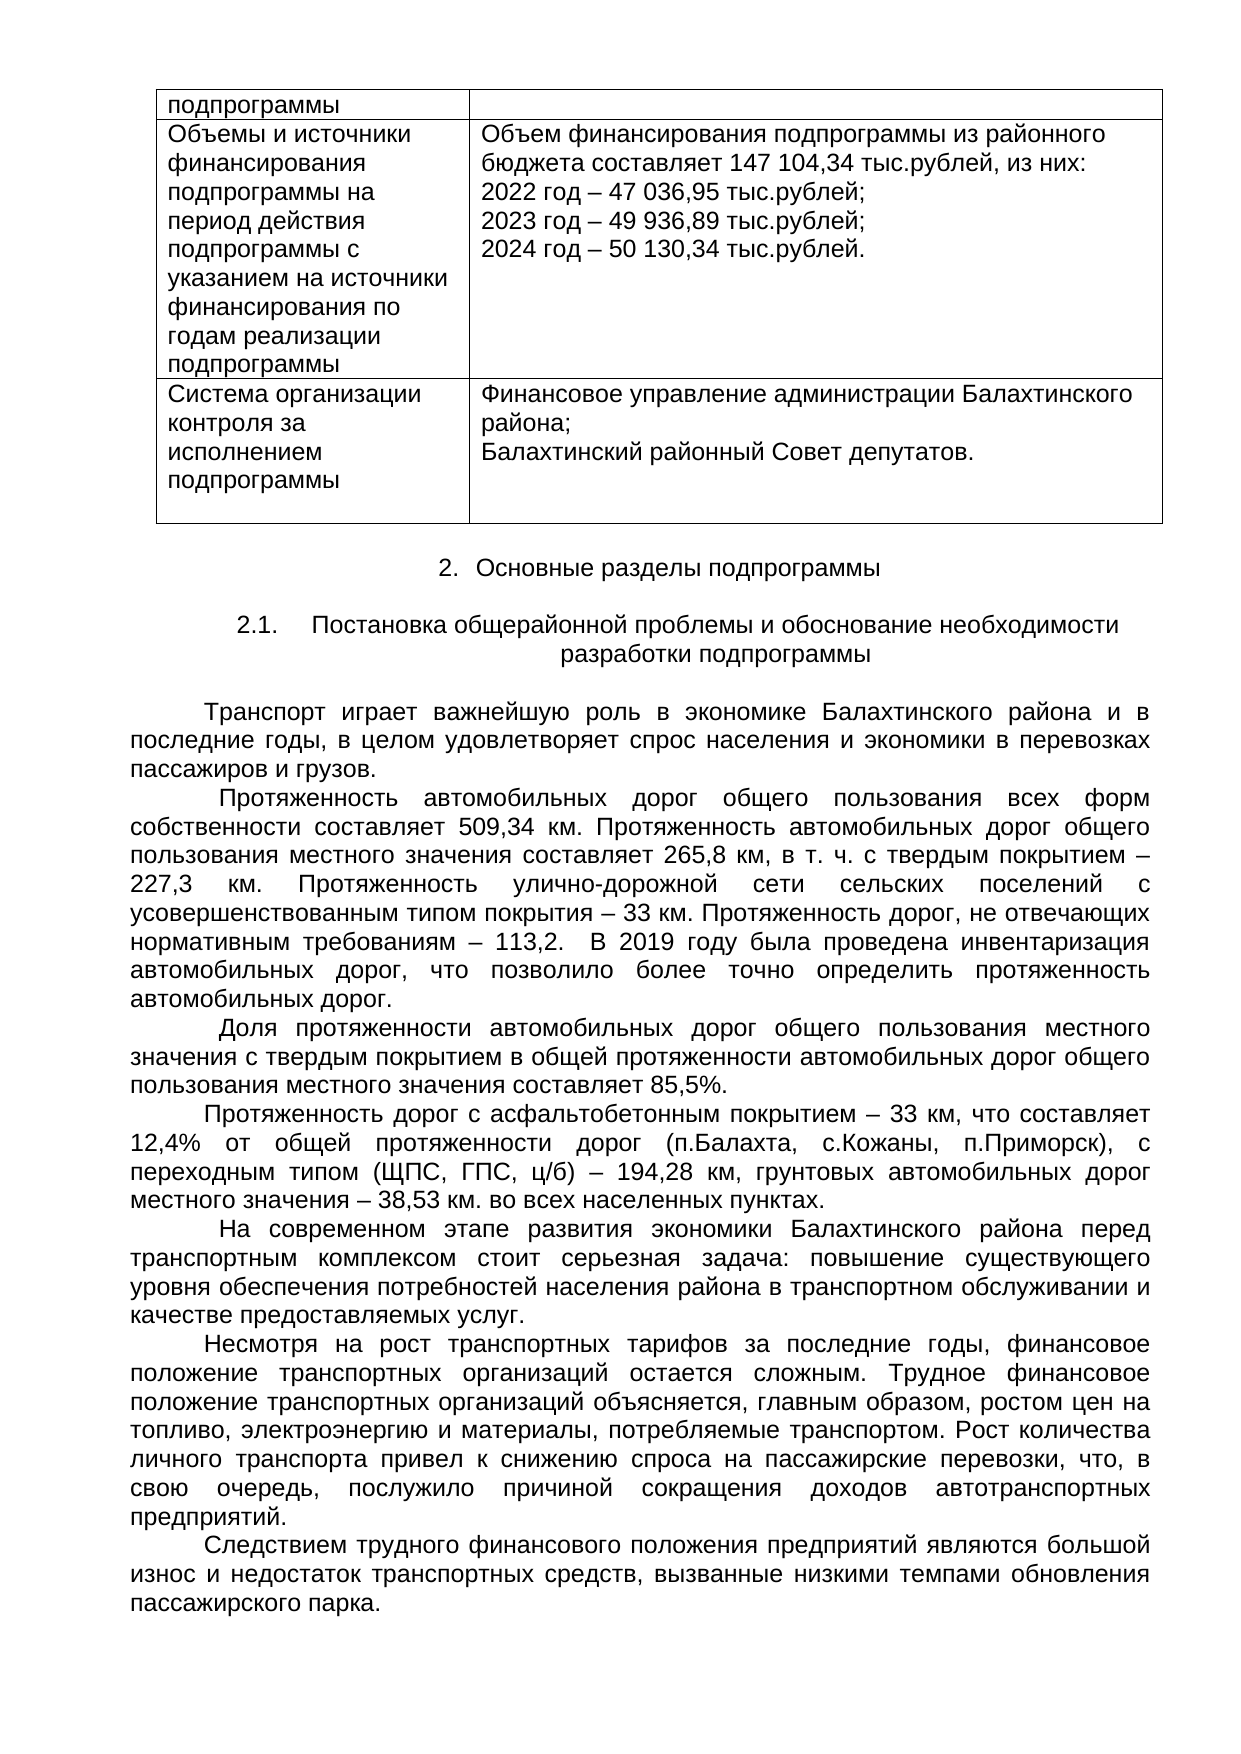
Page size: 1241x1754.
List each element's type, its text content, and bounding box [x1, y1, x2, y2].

table_cell Объемы и источники финансирования подпрограммы на период действия подпрограммы с указанием на источники финансирования по годам реализации подпрограммы [157, 120, 469, 378]
text Следствием трудного финансового положения предприятий являются большой износ и недостаток транспортных средств, вызванные низкими темпами обновления пассажирского парка. [130, 1530, 1152, 1617]
table_cell [470, 90, 1162, 118]
table_cell Финансовое управление администрации Балахтинского района; Балахтинский районный Совет депутатов. [470, 379, 1162, 523]
text Протяженность автомобильных дорог общего пользования всех форм собственности составляет 509,34 км. Протяженность автомобильных дорог общего пользования местного значения составляет 265,8 км, в т. ч. с твердым покрытием – 227,3 км. Протяженность улично-дорожной сети сельских поселений с усовершенствованным типом покрытия – 33 км. Протяженность дорог, не отвечающих нормативным требованиям – 113,2. В 2019 году была проведена инвентаризация автомобильных дорог, что позволило более точно определить протяженность автомобильных дорог. [130, 783, 1152, 1013]
text Транспорт играет важнейшую роль в экономике Балахтинского района и в последние годы, в целом удовлетворяет спрос населения и экономики в перевозках пассажиров и грузов. [130, 697, 1152, 783]
text Протяженность дорог с асфальтобетонным покрытием – 33 км, что составляет 12,4% от общей протяженности дорог (п.Балахта, с.Кожаны, п.Приморск), с переходным типом (ЩПС, ГПС, ц/б) – 194,28 км, грунтовых автомобильных дорог местного значения – 38,53 км. во всех населенных пунктах. [130, 1099, 1152, 1214]
list Постановка общерайонной проблемы и обоснование необходимости разработки подпрограммы [205, 610, 1152, 668]
text Несмотря на рост транспортных тарифов за последние годы, финансовое положение транспортных организаций остается сложным. Трудное финансовое положение транспортных организаций объясняется, главным образом, ростом цен на топливо, электроэнергию и материалы, потребляемые транспортом. Рост количества личного транспорта привел к снижению спроса на пассажирские перевозки, что, в свою очередь, послужило причиной сокращения доходов автотранспортных предприятий. [130, 1329, 1152, 1530]
text Доля протяженности автомобильных дорог общего пользования местного значения с твердым покрытием в общей протяженности автомобильных дорог общего пользования местного значения составляет 85,5%. [130, 1013, 1152, 1099]
list Основные разделы подпрограммы [167, 553, 1152, 582]
text На современном этапе развития экономики Балахтинского района перед транспортным комплексом стоит серьезная задача: повышение существующего уровня обеспечения потребностей населения района в транспортном обслуживании и качестве предоставляемых услуг. [130, 1214, 1152, 1329]
table_cell Объем финансирования подпрограммы из районного бюджета составляет 147 104,34 тыс.рублей, из них: 2022 год – 47 036,95 тыс.рублей; 2023 год – 49 936,89 тыс.рублей; 2024 год – 50 130,34 тыс.рублей. [470, 120, 1162, 378]
table_cell Система организации контроля за исполнением подпрограммы [157, 379, 469, 523]
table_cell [157, 90, 469, 118]
